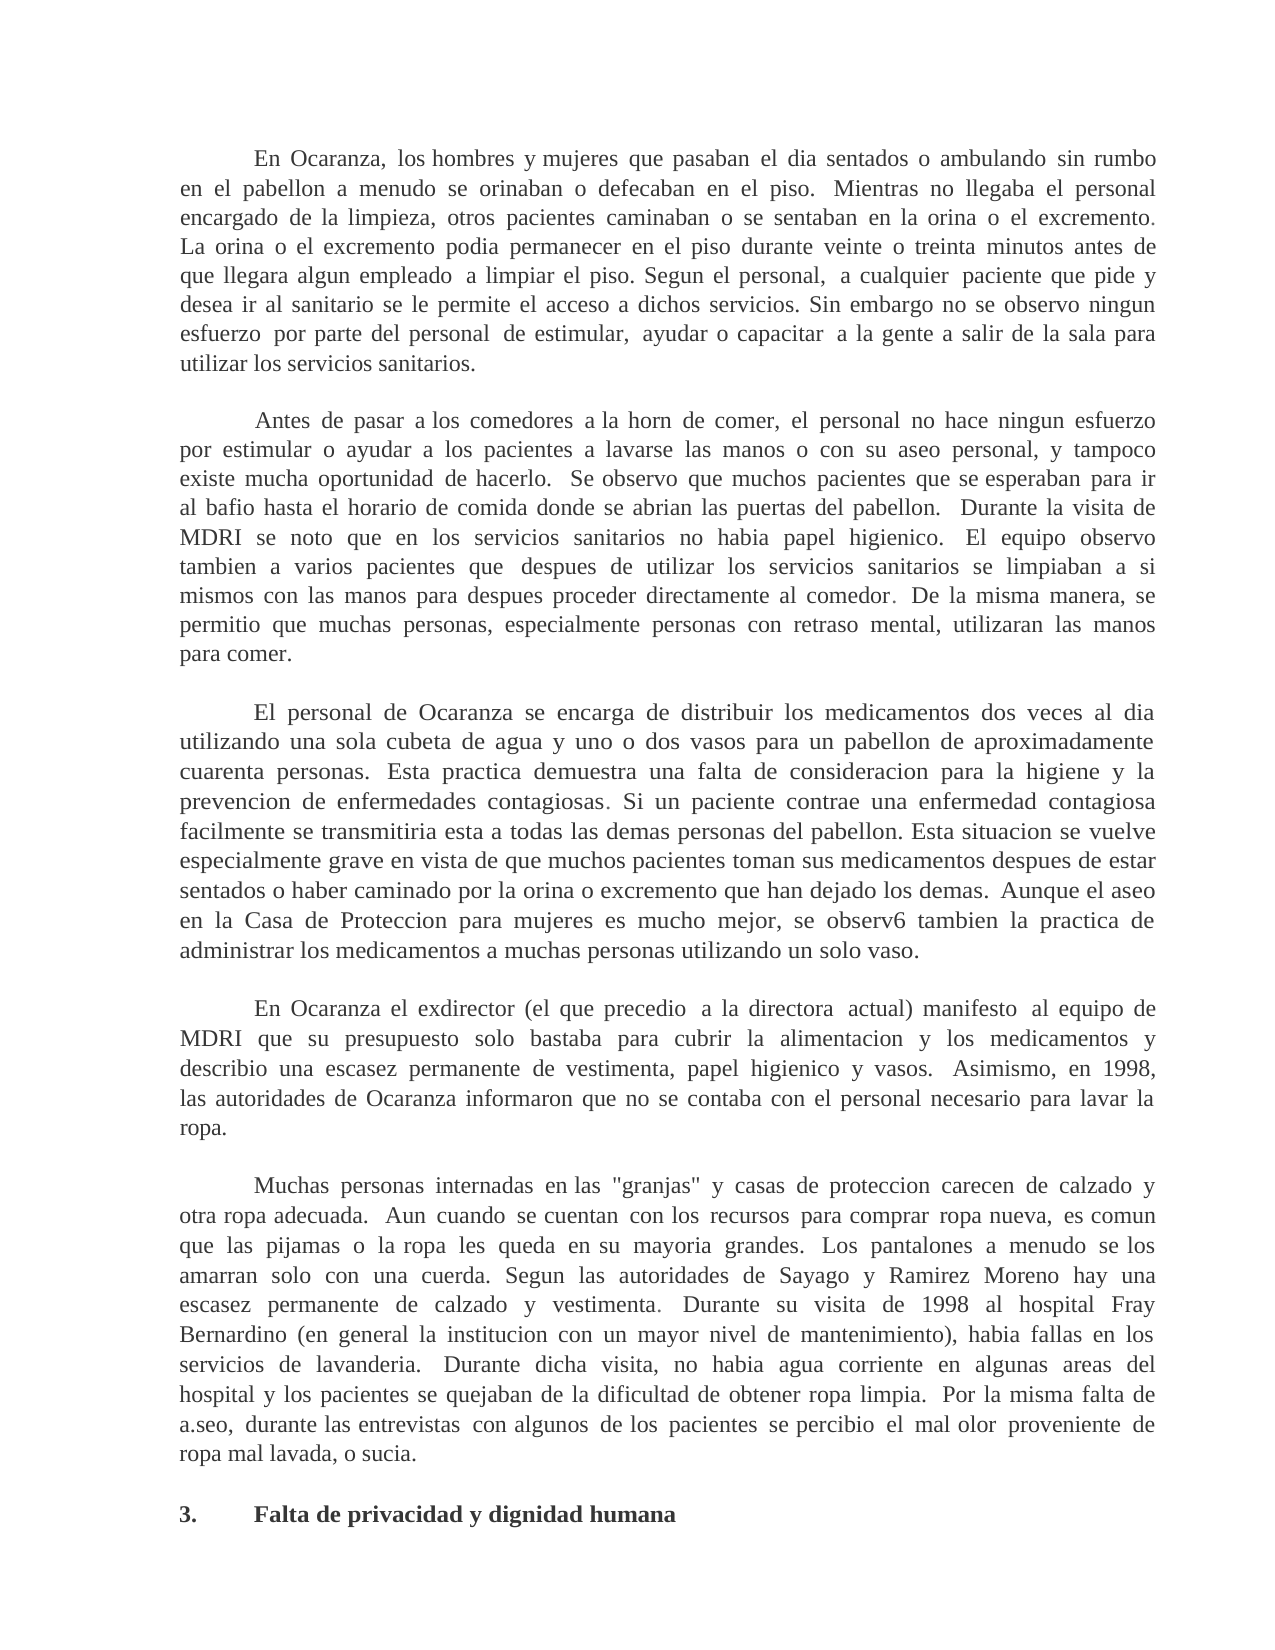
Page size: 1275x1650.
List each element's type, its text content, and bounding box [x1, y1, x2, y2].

text Antes de pasar a los comedores a la horn de comer, el personal no hace ningun esfuerzo por estimular o ayudar a los pacientes a lavarse las manos o con su aseo personal, y tampoco existe mucha oportunidad de hacerlo. Se observo que muchos pacientes que se esperaban para ir al bafio hasta el horario de comida donde se abrian las puertas del pabellon. Durante la visita de MDRI se noto que en los servicios sanitarios no habia papel higienico. El equipo observo tambien a varios pacientes que despues de utilizar los servicios sanitarios se limpiaban a si mismos con las manos para despues proceder directamente al comedor. De la misma manera, se permitio que muchas personas, especialmente personas con retraso mental, utilizaran las manos para comer. [179, 406, 1156, 667]
subtitle Falta de privacidad y dignidad humana [179, 1500, 1275, 1528]
text El personal de Ocaranza se encarga de distribuir los medicamentos dos veces al dia utilizando una sola cubeta de agua y uno o dos vasos para un pabellon de aproximadamente cuarenta personas. Esta practica demuestra una falta de consideracion para la higiene y la prevencion de enfermedades contagiosas. Si un paciente contrae una enfermedad contagiosa facilmente se transmitiria esta a todas las demas personas del pabellon. Esta situacion se vuelve especialmente grave en vista de que muchos pacientes toman sus medicamentos despues de estar sentados o haber caminado por la orina o excremento que han dejado los demas. Aunque el aseo en la Casa de Proteccion para mujeres es mucho mejor, se observ6 tambien la practica de administrar los medicamentos a muchas personas utilizando un solo vaso. [179, 697, 1156, 963]
text En Ocaranza, los hombres y mujeres que pasaban el dia sentados o ambulando sin rumbo en el pabellon a menudo se orinaban o defecaban en el piso. Mientras no llegaba el personal encargado de la limpieza, otros pacientes caminaban o se sentaban en la orina o el excremento. La orina o el excremento podia permanecer en el piso durante veinte o treinta minutos antes de que llegara algun empleado a limpiar el piso. Segun el personal, a cualquier paciente que pide y desea ir al sanitario se le permite el acceso a dichos servicios. Sin embargo no se observo ningun esfuerzo por parte del personal de estimular, ayudar o capacitar a la gente a salir de la sala para utilizar los servicios sanitarios. [180, 144, 1157, 376]
text Muchas personas internadas en las "granjas" y casas de proteccion carecen de calzado y otra ropa adecuada. Aun cuando se cuentan con los recursos para comprar ropa nueva, es comun que las pijamas o la ropa les queda en su mayoria grandes. Los pantalones a menudo se los amarran solo con una cuerda. Segun las autoridades de Sayago y Ramirez Moreno hay una escasez permanente de calzado y vestimenta. Durante su visita de 1998 al hospital Fray Bernardino (en general la institucion con un mayor nivel de mantenimiento), habia fallas en los servicios de lavanderia. Durante dicha visita, no habia agua corriente en algunas areas del hospital y los pacientes se quejaban de la dificultad de obtener ropa limpia. Por la misma falta de a.seo, durante las entrevistas con algunos de los pacientes se percibio el mal olor proveniente de ropa mal lavada, o sucia. [179, 1171, 1156, 1467]
text En Ocaranza el exdirector (el que precedio a la directora actual) manifesto al equipo de MDRI que su presupuesto solo bastaba para cubrir la alimentacion y los medicamentos y describio una escasez permanente de vestimenta, papel higienico y vasos. Asimismo, en 1998, las autoridades de Ocaranza informaron que no se contaba con el personal necesario para lavar la ropa. [179, 994, 1156, 1141]
